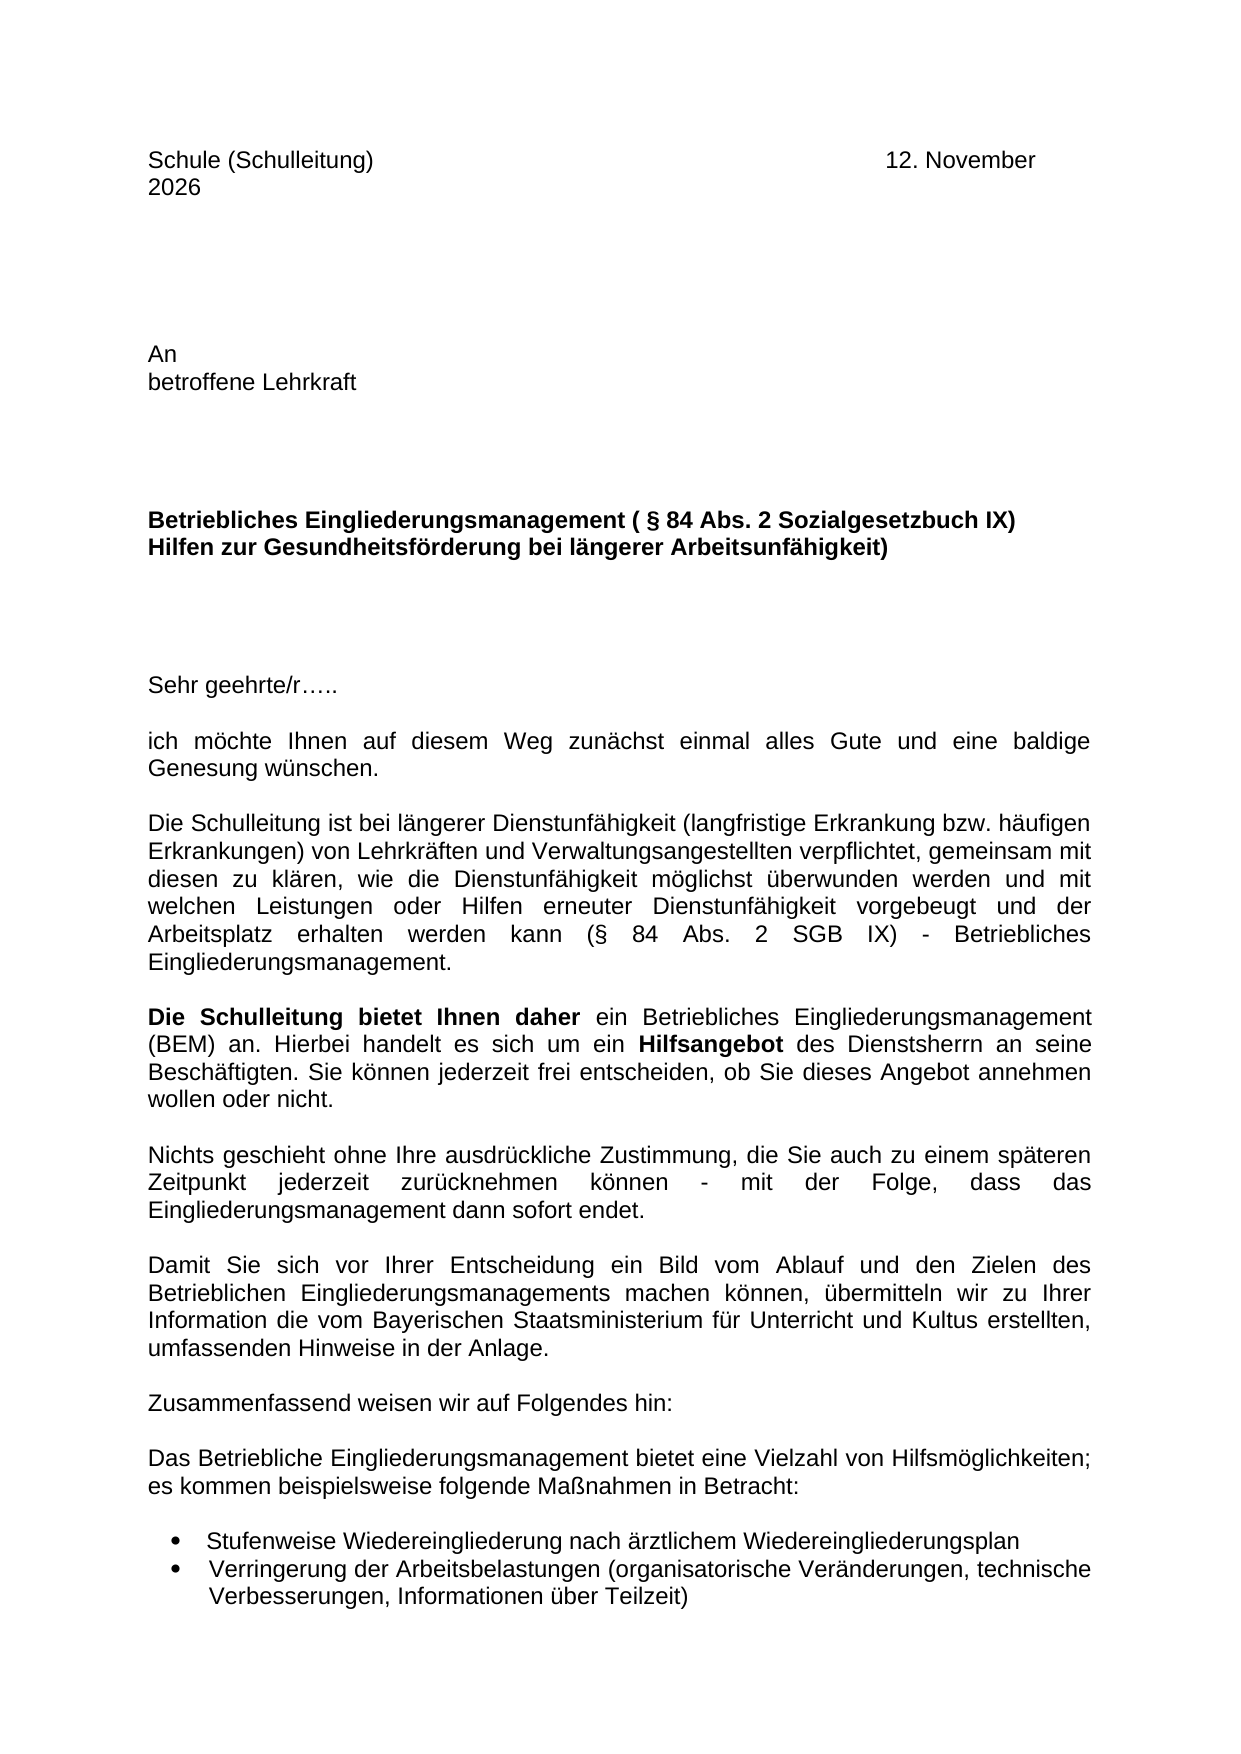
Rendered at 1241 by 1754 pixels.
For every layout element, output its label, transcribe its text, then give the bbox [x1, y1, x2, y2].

list Verringerung der Arbeitsbelastungen (organisatorische Veränderungen, technische Verbesserungen, Informationen über Teilzeit) [171, 1555, 1092, 1610]
text Damit Sie sich vor Ihrer Entscheidung ein Bild vom Ablauf und den Zielen des Betrieblichen Eingliederungsmanagements machen können, übermitteln wir zu Ihrer Information die vom Bayerischen Staatsministerium für Unterricht und Kultus erstellten, umfassenden Hinweise in der Anlage. [148, 1251, 1092, 1361]
text Nichts geschieht ohne Ihre ausdrückliche Zustimmung, die Sie auch zu einem späteren Zeitpunkt jederzeit zurücknehmen können - mit der Folge, dass das Eingliederungsmanagement dann sofort endet. [148, 1141, 1092, 1223]
text An [148, 340, 1092, 368]
text Sehr geehrte/r….. [148, 671, 1092, 699]
text Hilfen zur Gesundheitsförderung bei längerer Arbeitsunfähigkeit) [148, 533, 1092, 561]
text Betriebliches Eingliederungsmanagement ( § 84 Abs. 2 Sozialgesetzbuch IX) [148, 506, 1092, 533]
text Zusammenfassend weisen wir auf Folgendes hin: [148, 1389, 1092, 1417]
text Die Schulleitung ist bei längerer Dienstunfähigkeit (langfristige Erkrankung bzw. häufigen Erkrankungen) von Lehrkräften und Verwaltungsangestellten verpflichtet, gemeinsam mit diesen zu klären, wie die Dienstunfähigkeit möglichst überwunden werden und mit welchen Leistungen oder Hilfen erneuter Dienstunfähigkeit vorgebeugt und der Arbeitsplatz erhalten werden kann (§ 84 Abs. 2 SGB IX) - Betriebliches Eingliederungsmanagement. [148, 809, 1092, 975]
text Schule (Schulleitung) 9. März 2022 [148, 146, 1092, 201]
text Das Betriebliche Eingliederungsmanagement bietet eine Vielzahl von Hilfsmöglichkeiten; es kommen beispielsweise folgende Maßnahmen in Betracht: [148, 1444, 1092, 1499]
text Die Schulleitung bietet Ihnen daher ein Betriebliches Eingliederungsmanagement (BEM) an. Hierbei handelt es sich um ein Hilfsangebot des Dienstsherrn an seine Beschäftigten. Sie können jederzeit frei entscheiden, ob Sie dieses Angebot annehmen wollen oder nicht. [148, 1003, 1092, 1113]
list Stufenweise Wiedereingliederung nach ärztlichem Wiedereingliederungsplan [171, 1527, 1092, 1555]
text ich möchte Ihnen auf diesem Weg zunächst einmal alles Gute und eine baldige Genesung wünschen. [148, 727, 1092, 782]
text betroffene Lehrkraft [148, 368, 1092, 395]
